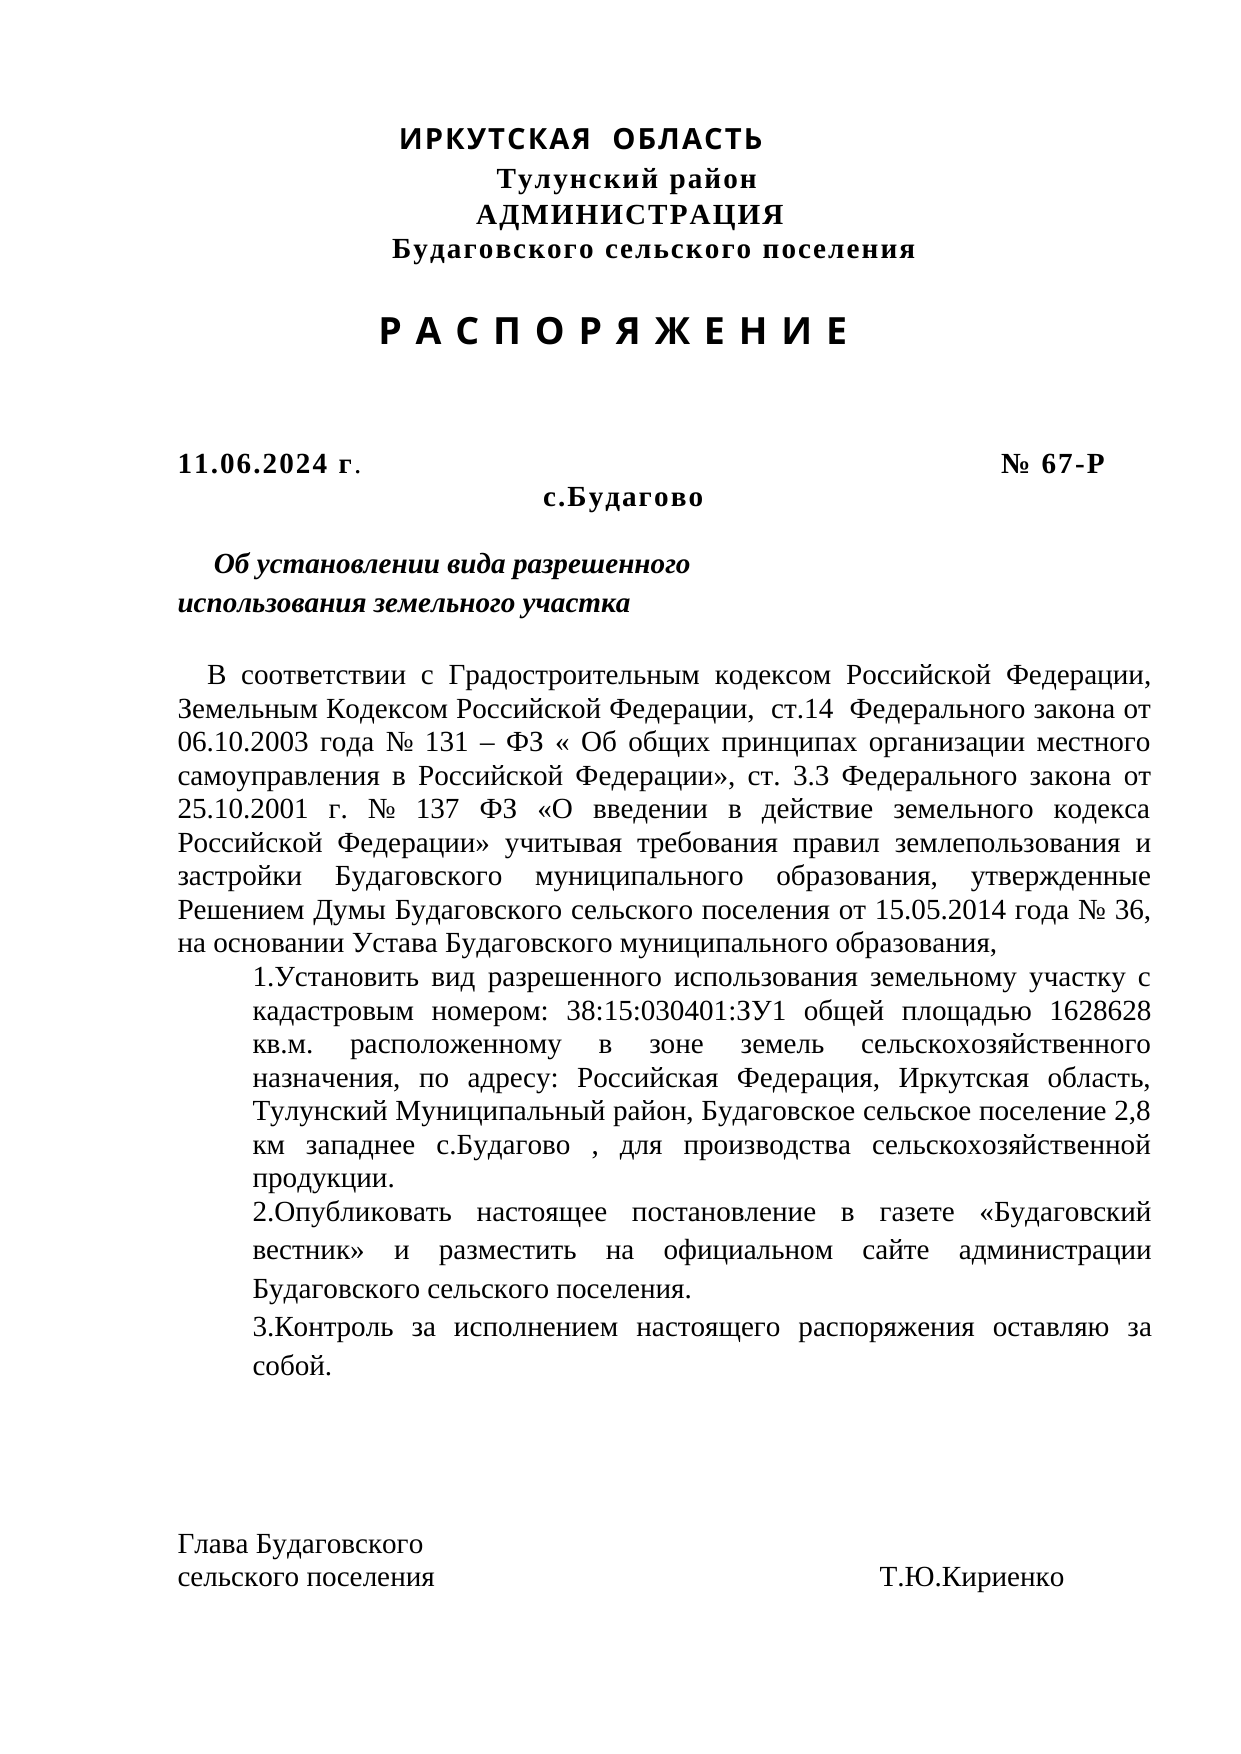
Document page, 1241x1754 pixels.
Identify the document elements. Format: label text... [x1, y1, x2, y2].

text 1.Установить вид разрешенного использования земельному участку с кадастровым номером: 38:15:030401:ЗУ1 общей площадью 1628628 кв.м. расположенному в зоне земель сельскохозяйственного назначения, по адресу: Российская Федерация, Иркутская область, Тулунский Муниципальный район, Будаговское сельское поселение 2,8 км западнее с.Будагово , для производства сельскохозяйственной продукции. [252, 959, 1152, 1194]
text Об установлении вида разрешенного [177, 547, 890, 580]
text ИРКУТСКАЯ ОБЛАСТЬ [325, 118, 1240, 158]
text использования земельного участка [177, 585, 890, 619]
text Будаговского сельского поселения [177, 231, 1240, 264]
text Тулунский район [177, 158, 1240, 197]
text АДМИНИСТРАЦИЯ [177, 197, 1240, 231]
text с.Будагово [177, 479, 1240, 513]
text 3.Контроль за исполнением настоящего распоряжения оставляю за собой. [252, 1309, 1152, 1382]
text 11.06.2024 г. № 67-Р [177, 446, 1240, 479]
text сельского поселения Т.Ю.Кириенко [177, 1559, 1152, 1593]
text 2.Опубликовать настоящее постановление в газете «Будаговский вестник» и разместить на официальном сайте администрации Будаговского сельского поселения. [252, 1194, 1152, 1304]
text Глава Будаговского [177, 1526, 1152, 1559]
text В соответствии с Градостроительным кодексом Российской Федерации, Земельным Кодексом Российской Федерации, ст.14 Федерального закона от 06.10.2003 года № 131 – ФЗ « Об общих принципах организации местного самоуправления в Российской Федерации», ст. 3.3 Федерального закона от 25.10.2001 г. № 137 ФЗ «О введении в действие земельного кодекса Российской Федерации» учитывая требования правил землепользования и застройки Будаговского муниципального образования, утвержденные Решением Думы Будаговского сельского поселения от 15.05.2014 года № 36, на основании Устава Будаговского муниципального образования, [177, 657, 1152, 959]
text Р А С П О Р Я Ж Е Н И Е [177, 304, 1240, 355]
